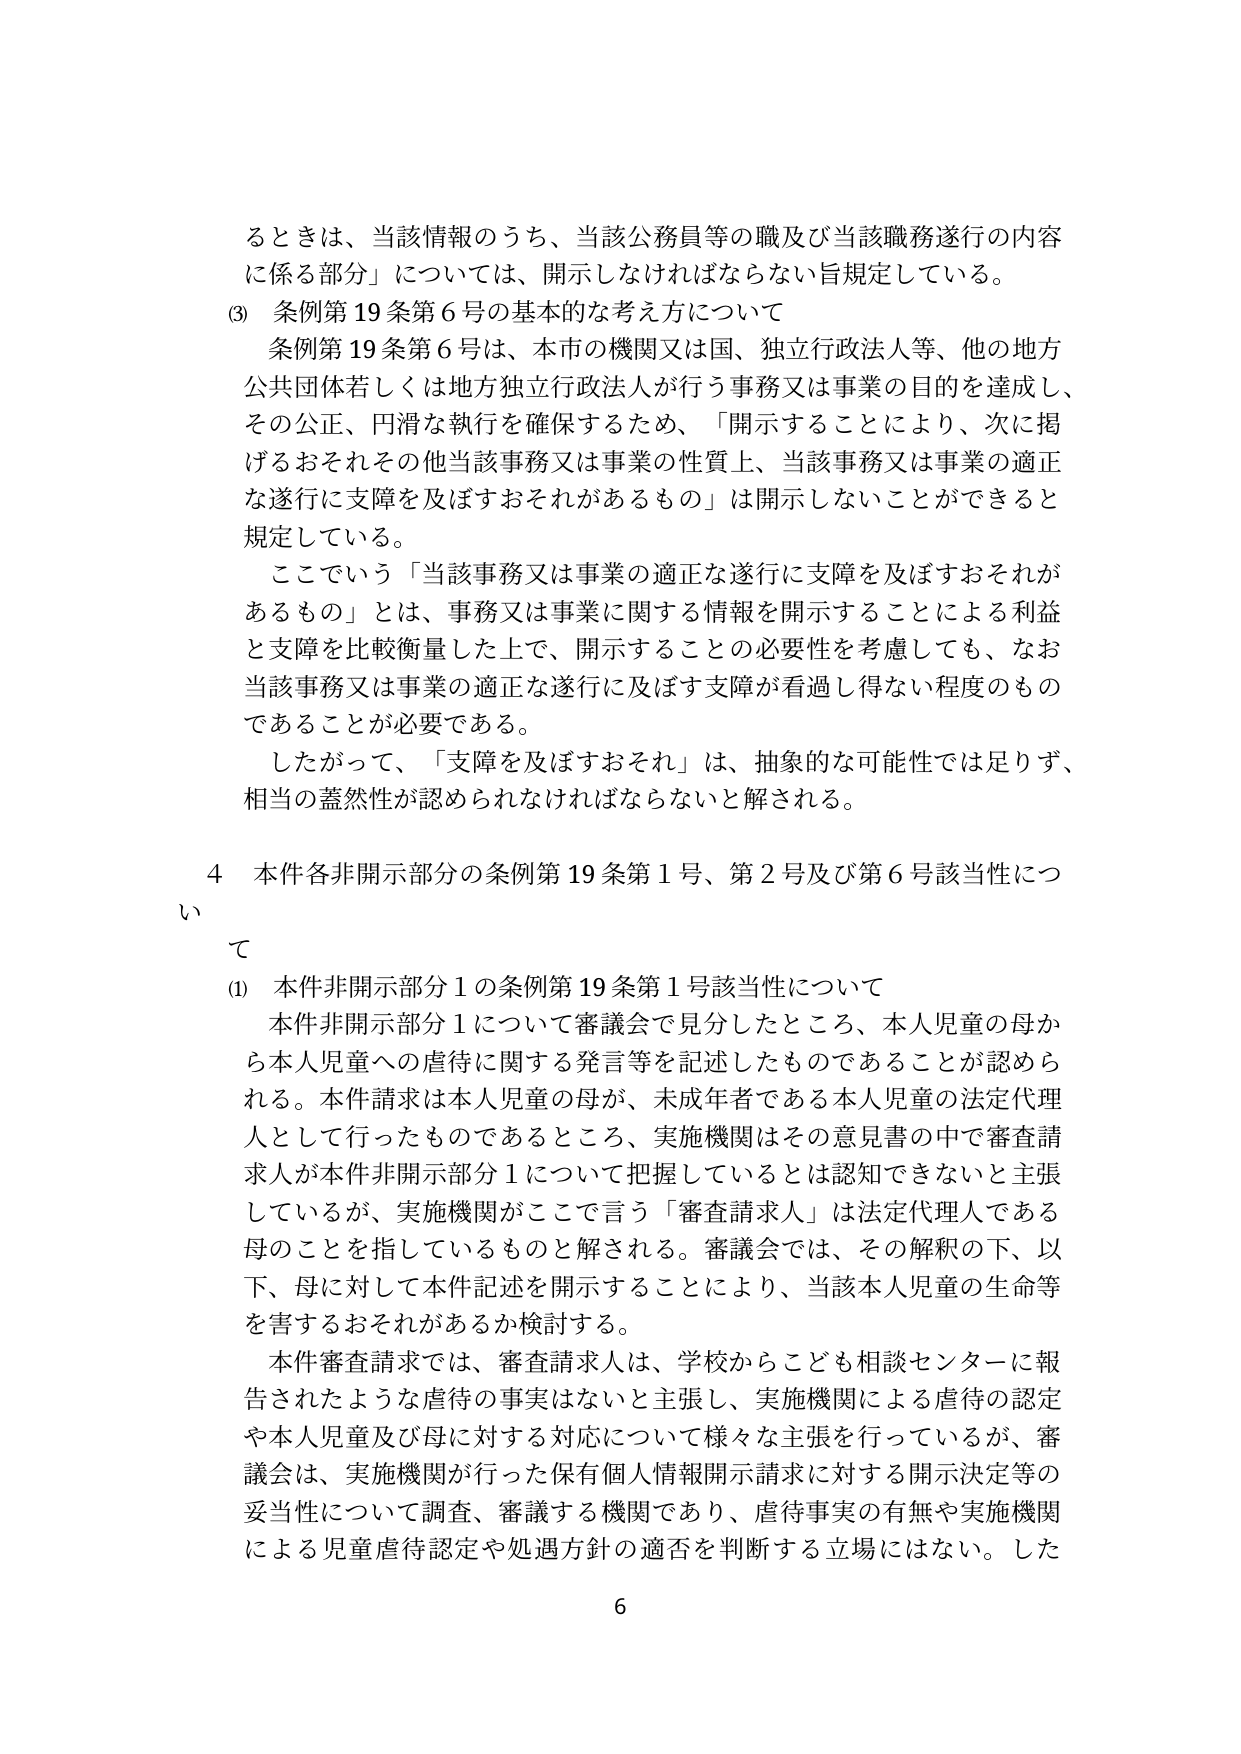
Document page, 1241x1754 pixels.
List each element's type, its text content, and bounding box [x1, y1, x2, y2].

text て [177, 929, 1063, 967]
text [243, 1342, 1063, 1567]
text 本件非開示部分１について審議会で見分したところ、本人児童の母から本人児童への虐待に関する発言等を記述したものであることが認められる。本件請求は本人児童の母が、未成年者である本人児童の法定代理人として行ったものであるところ、実施機関はその意見書の中で審査請求人が本件非開示部分１について把握しているとは認知できないと主張しているが、実施機関がここで言う「審査請求人」は法定代理人である母のことを指しているものと解される。審議会では、その解釈の下、以下、母に対して本件記述を開示することにより、当該本人児童の生命等を害するおそれがあるか検討する。 [243, 1004, 1063, 1342]
text ⑶ 条例第19条第６号の基本的な考え方について [177, 292, 1063, 329]
text ４ 本件各非開示部分の条例第19条第１号、第２号及び第６号該当性につい [177, 854, 1063, 929]
text ⑴ 本件非開示部分１の条例第19条第１号該当性について [177, 967, 1063, 1004]
text 条例第19条第６号は、本市の機関又は国、独立行政法人等、他の地方公共団体若しくは地方独立行政法人が行う事務又は事業の目的を達成し、その公正、円滑な執行を確保するため、「開示することにより、次に掲げるおそれその他当該事務又は事業の性質上、当該事務又は事業の適正な遂行に支障を及ぼすおそれがあるもの」は開示しないことができると規定している。 [243, 329, 1063, 554]
text したがって、「支障を及ぼすおそれ」は、抽象的な可能性では足りず、相当の蓋然性が認められなければならないと解される。 [243, 742, 1063, 817]
text ここでいう「当該事務又は事業の適正な遂行に支障を及ぼすおそれがあるもの」とは、事務又は事業に関する情報を開示することによる利益と支障を比較衡量した上で、開示することの必要性を考慮しても、なお、当該事務又は事業の適正な遂行に及ぼす支障が看過し得ない程度のものであることが必要である。 [243, 554, 1063, 742]
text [243, 217, 1063, 292]
